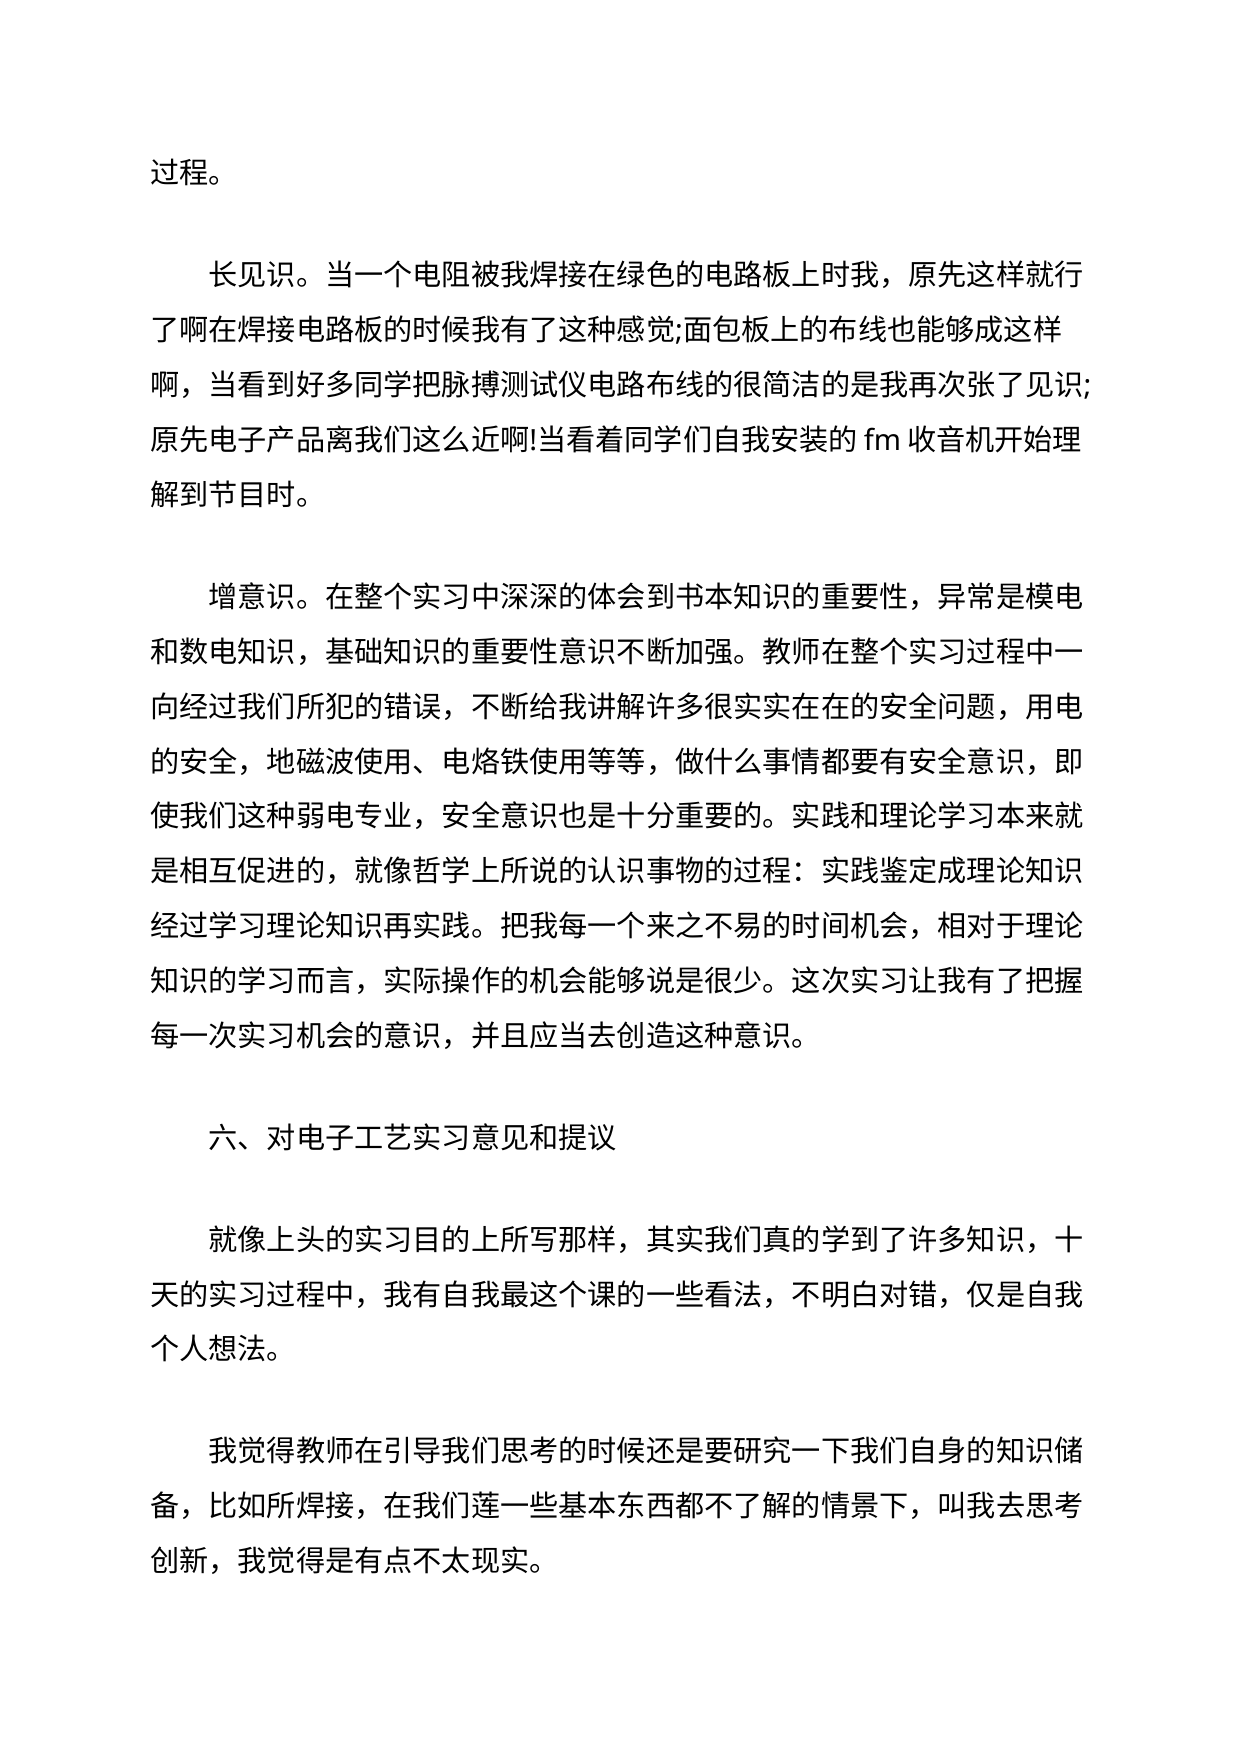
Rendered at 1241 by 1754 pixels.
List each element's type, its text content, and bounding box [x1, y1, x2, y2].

text 就像上头的实习目的上所写那样，其实我们真的学到了许多知识，十天的实习过程中，我有自我最这个课的一些看法，不明白对错，仅是自我个人想法。 [150, 1216, 1090, 1368]
text 增意识。在整个实习中深深的体会到书本知识的重要性，异常是模电和数电知识，基础知识的重要性意识不断加强。教师在整个实习过程中一向经过我们所犯的错误，不断给我讲解许多很实实在在的安全问题，用电的安全，地磁波使用、电烙铁使用等等，做什么事情都要有安全意识，即使我们这种弱电专业，安全意识也是十分重要的。实践和理论学习本来就是相互促进的，就像哲学上所说的认识事物的过程：实践鉴定成理论知识经过学习理论知识再实践。把我每一个来之不易的时间机会，相对于理论知识的学习而言，实际操作的机会能够说是很少。这次实习让我有了把握每一次实习机会的意识，并且应当去创造这种意识。 [150, 573, 1090, 1055]
text 六、对电子工艺实习意见和提议 [150, 1114, 1090, 1157]
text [150, 150, 1090, 192]
text 我觉得教师在引导我们思考的时候还是要研究一下我们自身的知识储备，比如所焊接，在我们莲一些基本东西都不了解的情景下，叫我去思考创新，我觉得是有点不太现实。 [150, 1428, 1090, 1580]
text 长见识。当一个电阻被我焊接在绿色的电路板上时我，原先这样就行了啊在焊接电路板的时候我有了这种感觉;面包板上的布线也能够成这样啊，当看到好多同学把脉搏测试仪电路布线的很简洁的是我再次张了见识;原先电子产品离我们这么近啊!当看着同学们自我安装的fm收音机开始理解到节目时。 [150, 252, 1090, 514]
